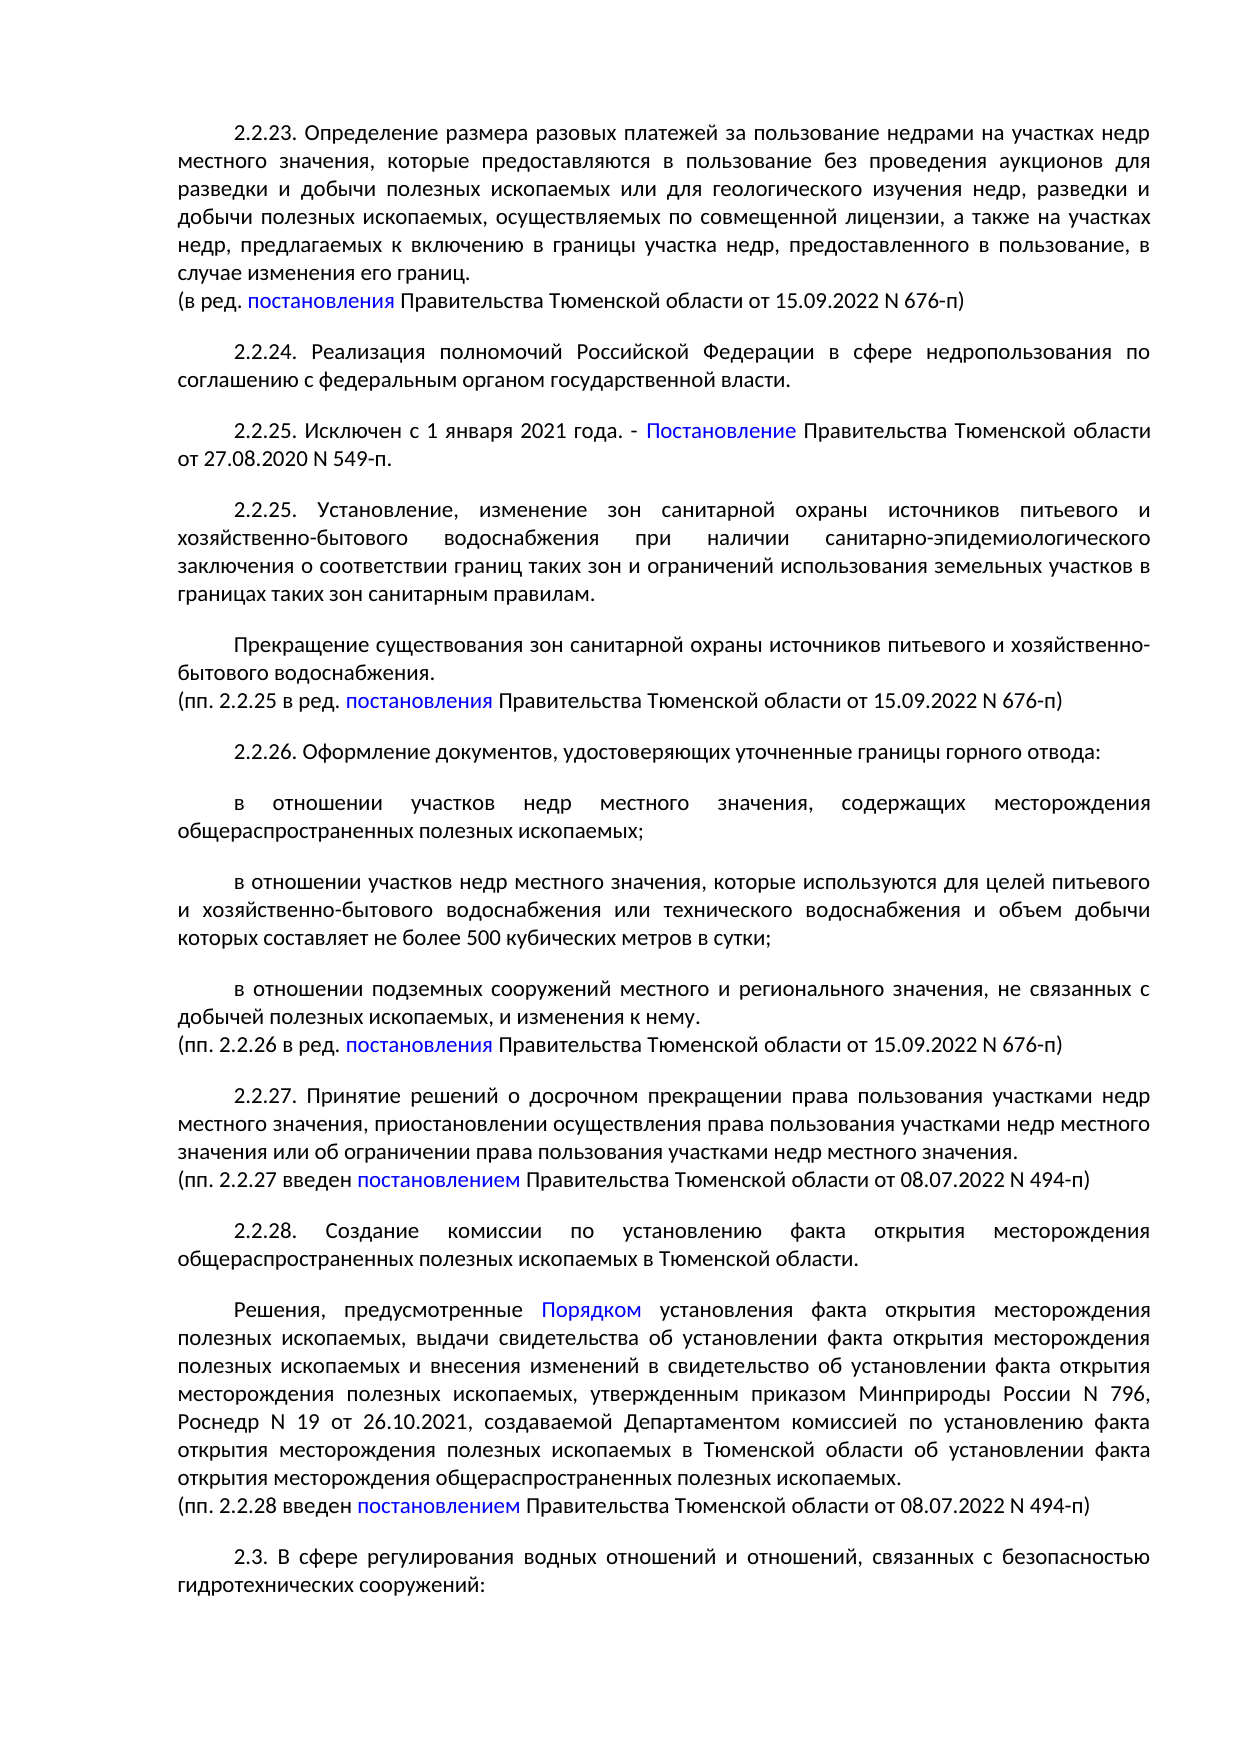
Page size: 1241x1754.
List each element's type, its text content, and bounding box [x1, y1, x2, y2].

text (пп. 2.2.26 в ред. постановления Правительства Тюменской области от 15.09.2022 N 676-п) [177, 1030, 1152, 1058]
text 2.2.27. Принятие решений о досрочном прекращении права пользования участками недр местного значения, приостановлении осуществления права пользования участками недр местного значения или об ограничении права пользования участками недр местного значения. [177, 1081, 1152, 1165]
text (в ред. постановления Правительства Тюменской области от 15.09.2022 N 676-п) [177, 286, 1152, 314]
text в отношении участков недр местного значения, которые используются для целей питьевого и хозяйственно-бытового водоснабжения или технического водоснабжения и объем добычи которых составляет не более 500 кубических метров в сутки; [177, 867, 1152, 951]
text Прекращение существования зон санитарной охраны источников питьевого и хозяйственно-бытового водоснабжения. [177, 630, 1152, 686]
text (пп. 2.2.28 введен постановлением Правительства Тюменской области от 08.07.2022 N 494-п) [177, 1491, 1152, 1519]
text в отношении подземных сооружений местного и регионального значения, не связанных с добычей полезных ископаемых, и изменения к нему. [177, 974, 1152, 1030]
text 2.2.23. Определение размера разовых платежей за пользование недрами на участках недр местного значения, которые предоставляются в пользование без проведения аукционов для разведки и добычи полезных ископаемых или для геологического изучения недр, разведки и добычи полезных ископаемых, осуществляемых по совмещенной лицензии, а также на участках недр, предлагаемых к включению в границы участка недр, предоставленного в пользование, в случае изменения его границ. [177, 118, 1152, 286]
text (пп. 2.2.25 в ред. постановления Правительства Тюменской области от 15.09.2022 N 676-п) [177, 686, 1152, 714]
text Решения, предусмотренные Порядком установления факта открытия месторождения полезных ископаемых, выдачи свидетельства об установлении факта открытия месторождения полезных ископаемых и внесения изменений в свидетельство об установлении факта открытия месторождения полезных ископаемых, утвержденным приказом Минприроды России N 796, Роснедр N 19 от 26.10.2021, создаваемой Департаментом комиссией по установлению факта открытия месторождения полезных ископаемых в Тюменской области об установлении факта открытия месторождения общераспространенных полезных ископаемых. [177, 1295, 1152, 1491]
text (пп. 2.2.27 введен постановлением Правительства Тюменской области от 08.07.2022 N 494-п) [177, 1165, 1152, 1193]
text 2.2.25. Исключен с 1 января 2021 года. - Постановление Правительства Тюменской области от 27.08.2020 N 549-п. [177, 416, 1152, 472]
text 2.2.24. Реализация полномочий Российской Федерации в сфере недропользования по соглашению с федеральным органом государственной власти. [177, 337, 1152, 393]
text в отношении участков недр местного значения, содержащих месторождения общераспространенных полезных ископаемых; [177, 788, 1152, 844]
text 2.2.28. Создание комиссии по установлению факта открытия месторождения общераспространенных полезных ископаемых в Тюменской области. [177, 1216, 1152, 1272]
text 2.3. В сфере регулирования водных отношений и отношений, связанных с безопасностью гидротехнических сооружений: [177, 1542, 1152, 1598]
text 2.2.25. Установление, изменение зон санитарной охраны источников питьевого и хозяйственно-бытового водоснабжения при наличии санитарно-эпидемиологического заключения о соответствии границ таких зон и ограничений использования земельных участков в границах таких зон санитарным правилам. [177, 495, 1152, 607]
text 2.2.26. Оформление документов, удостоверяющих уточненные границы горного отвода: [177, 737, 1152, 765]
